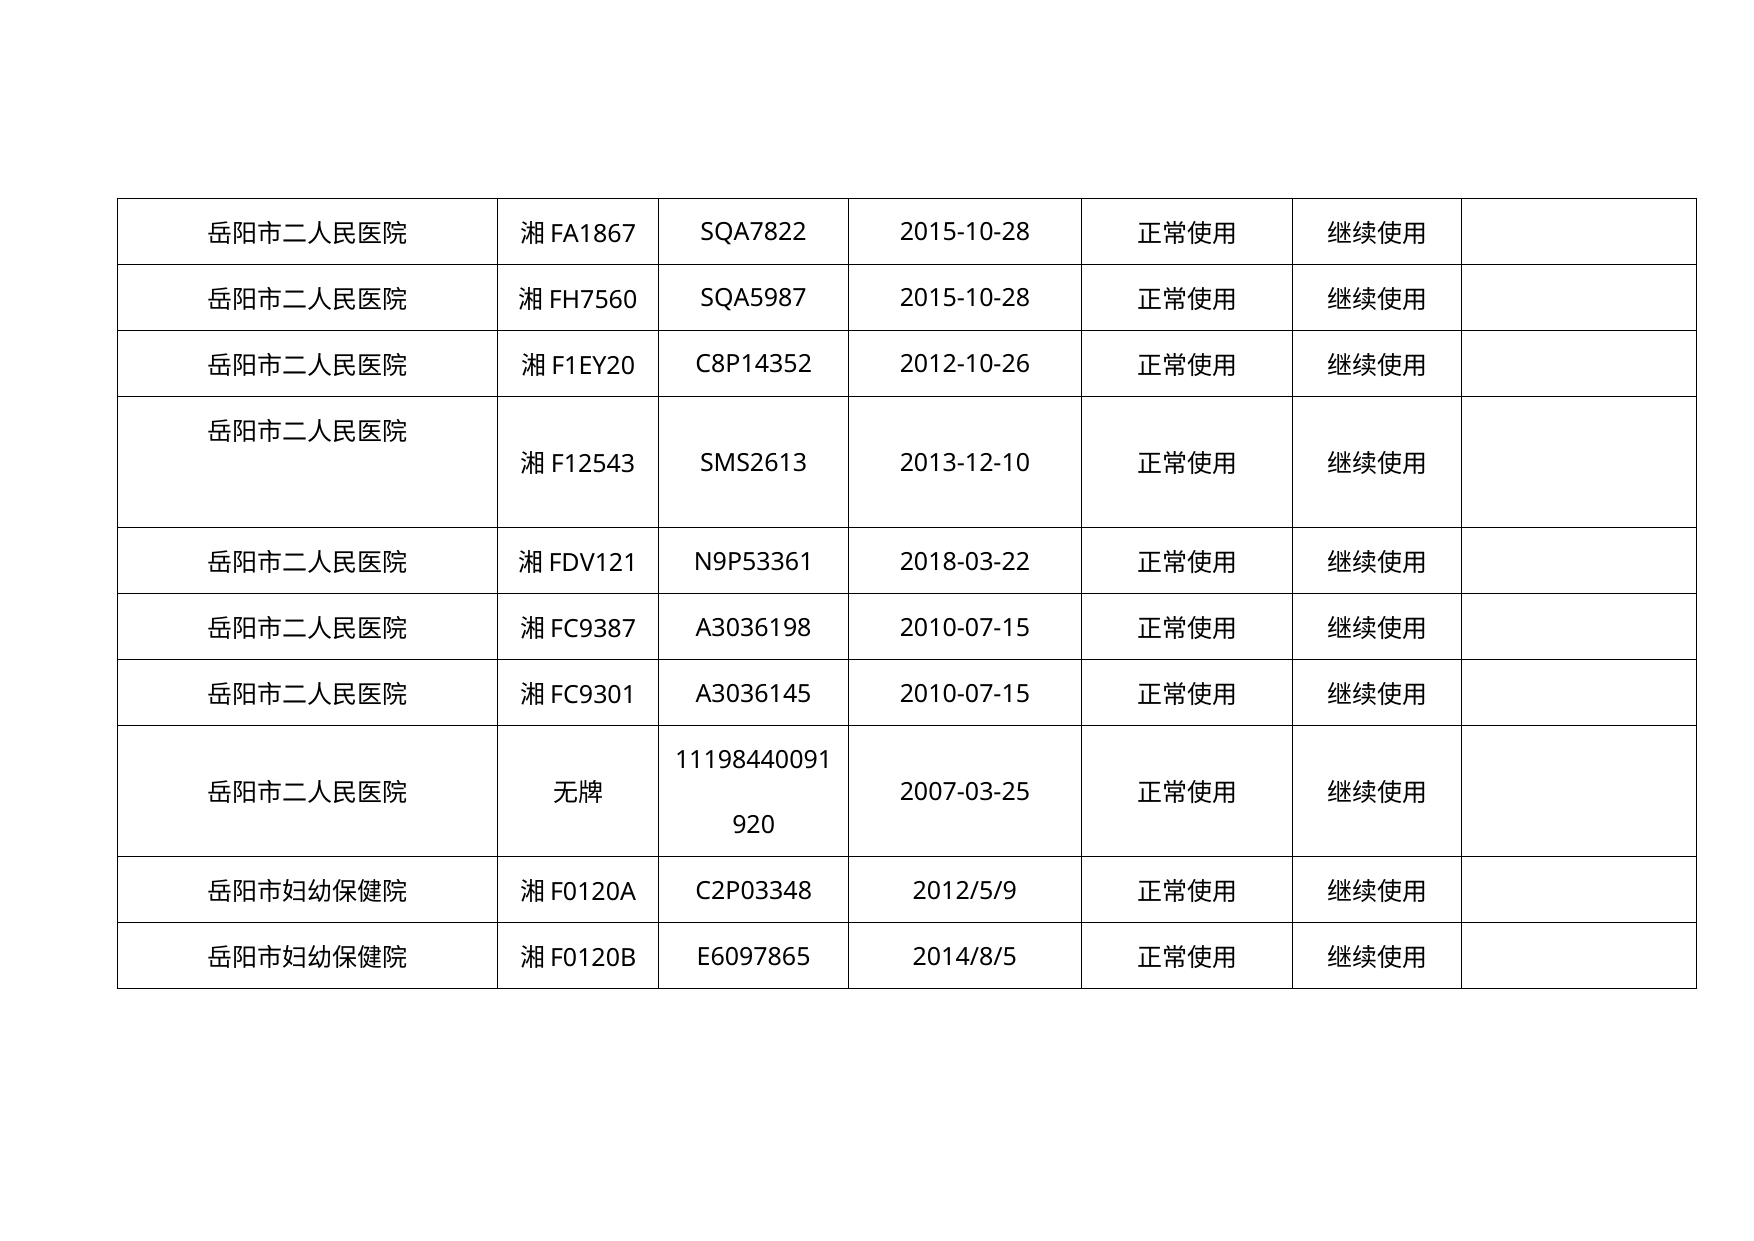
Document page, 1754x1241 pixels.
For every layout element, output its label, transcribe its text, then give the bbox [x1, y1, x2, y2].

table_cell 岳阳市二人民医院 [118, 660, 497, 725]
table_cell 正常使用 [1082, 265, 1292, 330]
table_cell C2P03348 [659, 857, 848, 922]
table_cell 岳阳市二人民医院 [118, 528, 497, 593]
table_cell [1462, 594, 1696, 659]
table_cell 湘F0120A [498, 857, 658, 922]
table_cell 继续使用 [1293, 265, 1461, 330]
table_cell C8P14352 [659, 331, 848, 396]
table_cell SMS2613 [659, 397, 848, 527]
table_cell [1462, 923, 1696, 988]
table_cell 正常使用 [1082, 923, 1292, 988]
table_cell 2010-07-15 [849, 594, 1081, 659]
table_cell 继续使用 [1293, 660, 1461, 725]
table_cell 岳阳市二人民医院 [118, 594, 497, 659]
table_cell 继续使用 [1293, 397, 1461, 527]
table_cell 继续使用 [1293, 923, 1461, 988]
table_cell 2014/8/5 [849, 923, 1081, 988]
table_cell A3036145 [659, 660, 848, 725]
table_cell 正常使用 [1082, 331, 1292, 396]
table_cell 湘FA1867 [498, 199, 658, 264]
table_cell 正常使用 [1082, 726, 1292, 856]
table_cell 岳阳市二人民医院 [118, 265, 497, 330]
table_cell 湘F0120B [498, 923, 658, 988]
table_cell 岳阳市妇幼保健院 [118, 923, 497, 988]
table_cell [1462, 199, 1696, 264]
table_cell 岳阳市二人民医院 [118, 199, 497, 264]
table_cell [1462, 265, 1696, 330]
table_cell 岳阳市二人民医院 [118, 397, 497, 527]
table_cell 2015-10-28 [849, 199, 1081, 264]
table_cell 正常使用 [1082, 397, 1292, 527]
table_cell 湘FC9301 [498, 660, 658, 725]
table_cell 正常使用 [1082, 594, 1292, 659]
table_cell 继续使用 [1293, 528, 1461, 593]
table_cell [1462, 331, 1696, 396]
table_cell N9P53361 [659, 528, 848, 593]
table_cell 岳阳市二人民医院 [118, 331, 497, 396]
table_cell 2018-03-22 [849, 528, 1081, 593]
table_cell 岳阳市二人民医院 [118, 726, 497, 856]
table_cell 2007-03-25 [849, 726, 1081, 856]
table_cell 继续使用 [1293, 857, 1461, 922]
table_cell 2012/5/9 [849, 857, 1081, 922]
table_cell 湘FH7560 [498, 265, 658, 330]
table_cell 正常使用 [1082, 857, 1292, 922]
table_cell [1462, 726, 1696, 856]
table_cell [1462, 857, 1696, 922]
table_cell 继续使用 [1293, 199, 1461, 264]
table_cell 湘FDV121 [498, 528, 658, 593]
table_cell SQA7822 [659, 199, 848, 264]
table_cell 湘FC9387 [498, 594, 658, 659]
table_cell 湘F1EY20 [498, 331, 658, 396]
table_cell [1462, 397, 1696, 527]
table_cell 2015-10-28 [849, 265, 1081, 330]
table_cell 继续使用 [1293, 594, 1461, 659]
table_cell 岳阳市妇幼保健院 [118, 857, 497, 922]
table_cell 2012-10-26 [849, 331, 1081, 396]
table_cell 湘F12543 [498, 397, 658, 527]
table_cell [1462, 660, 1696, 725]
table_cell 正常使用 [1082, 199, 1292, 264]
table_cell 正常使用 [1082, 528, 1292, 593]
table_cell E6097865 [659, 923, 848, 988]
table_cell 无牌 [498, 726, 658, 856]
table_cell 11198440091920 [659, 726, 848, 856]
table_cell SQA5987 [659, 265, 848, 330]
table_cell 继续使用 [1293, 331, 1461, 396]
table_cell 继续使用 [1293, 726, 1461, 856]
table_cell A3036198 [659, 594, 848, 659]
table_cell 2010-07-15 [849, 660, 1081, 725]
table_cell [1462, 528, 1696, 593]
table_cell 正常使用 [1082, 660, 1292, 725]
table_cell 2013-12-10 [849, 397, 1081, 527]
